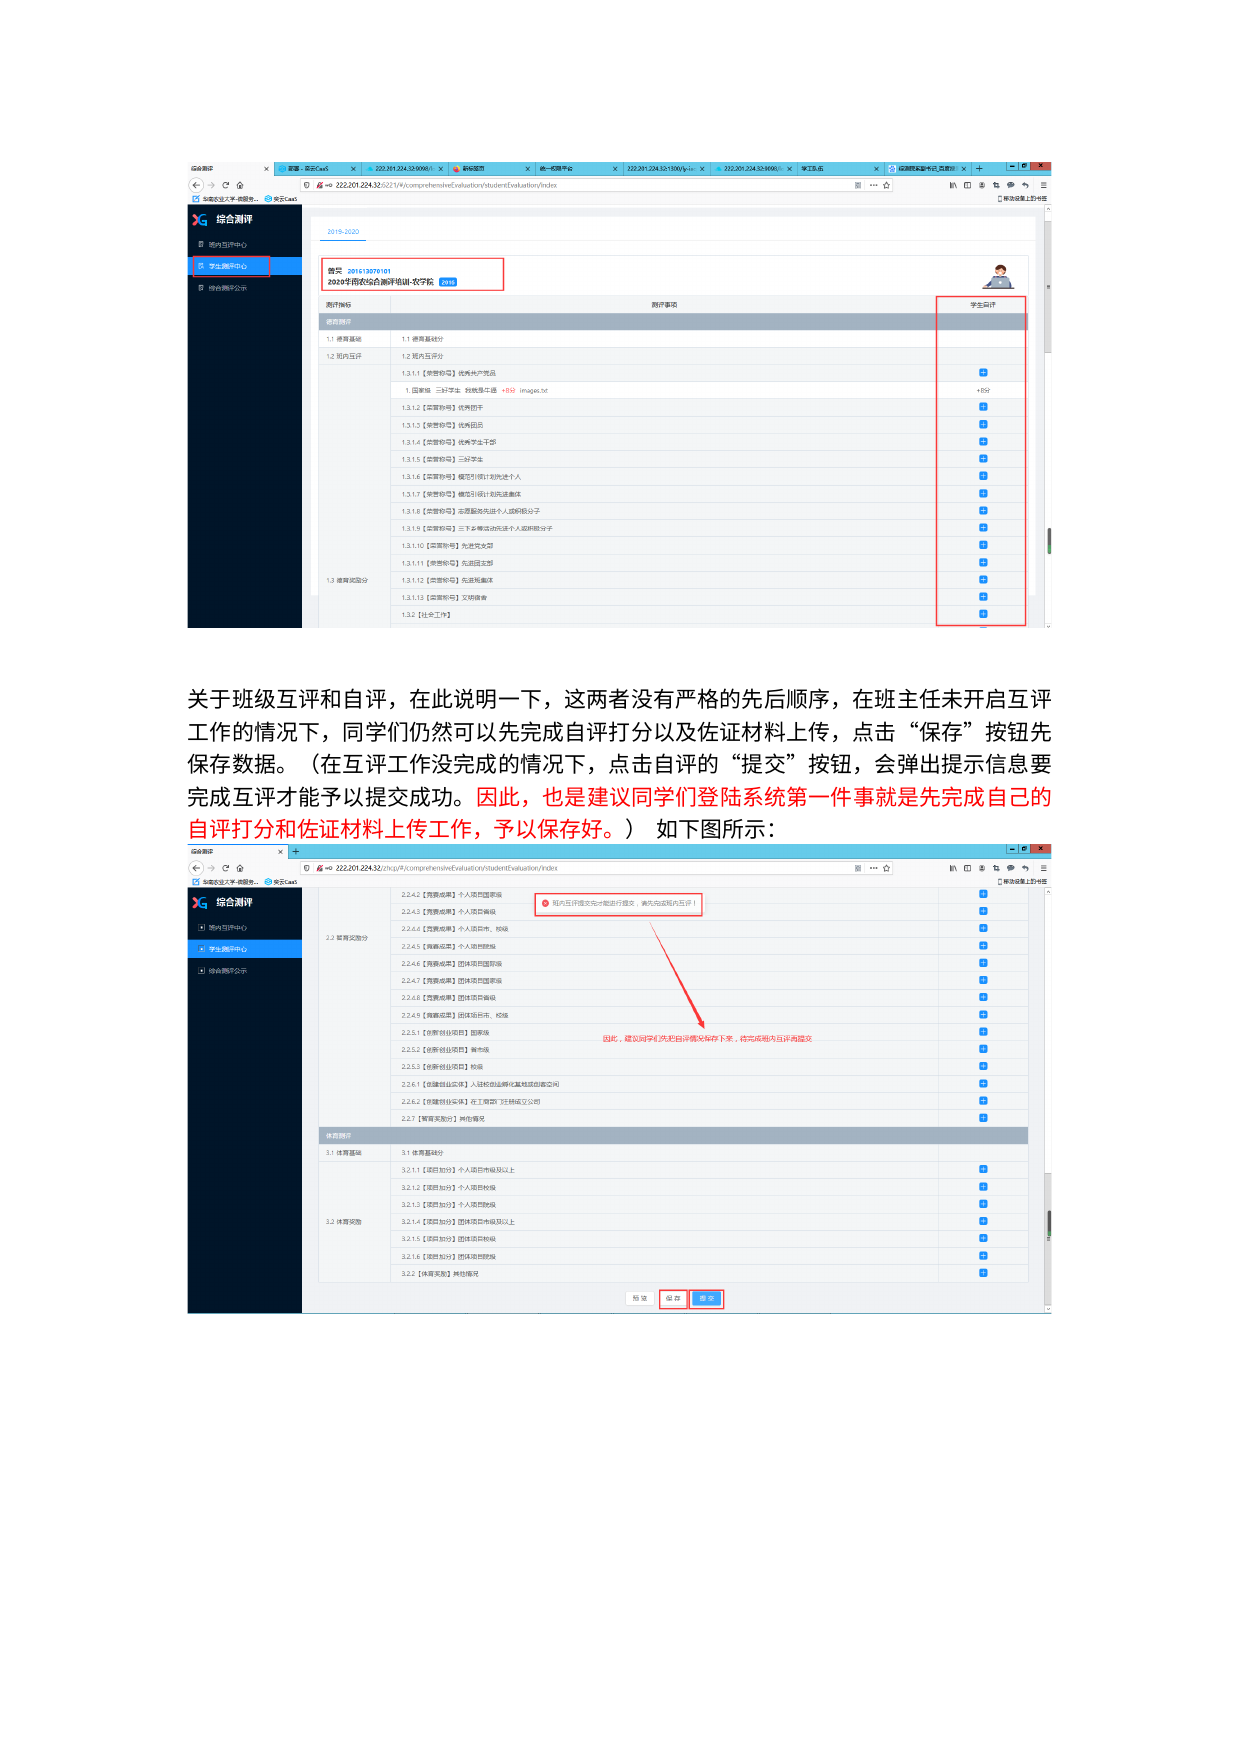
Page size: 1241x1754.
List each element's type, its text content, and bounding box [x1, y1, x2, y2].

text 关于班级互评和自评，在此说明一下，这两者没有严格的先后顺序，在班主任未开启互评工作的情况下，同学们仍然可以先完成自评打分以及佐证材料上传，点击“保存”按钮先保存数据。（在互评工作没完成的情况下，点击自评的“提交”按钮，会弹出提示信息要完成互评才能予以提交成功。因此，也是建议同学们登陆系统第一件事就是先完成自己的自评打分和佐证材料上传工作，予以保存好。） 如下图所示： [187, 682, 1053, 844]
picture [187, 844, 1052, 1314]
picture [187, 162, 1052, 628]
